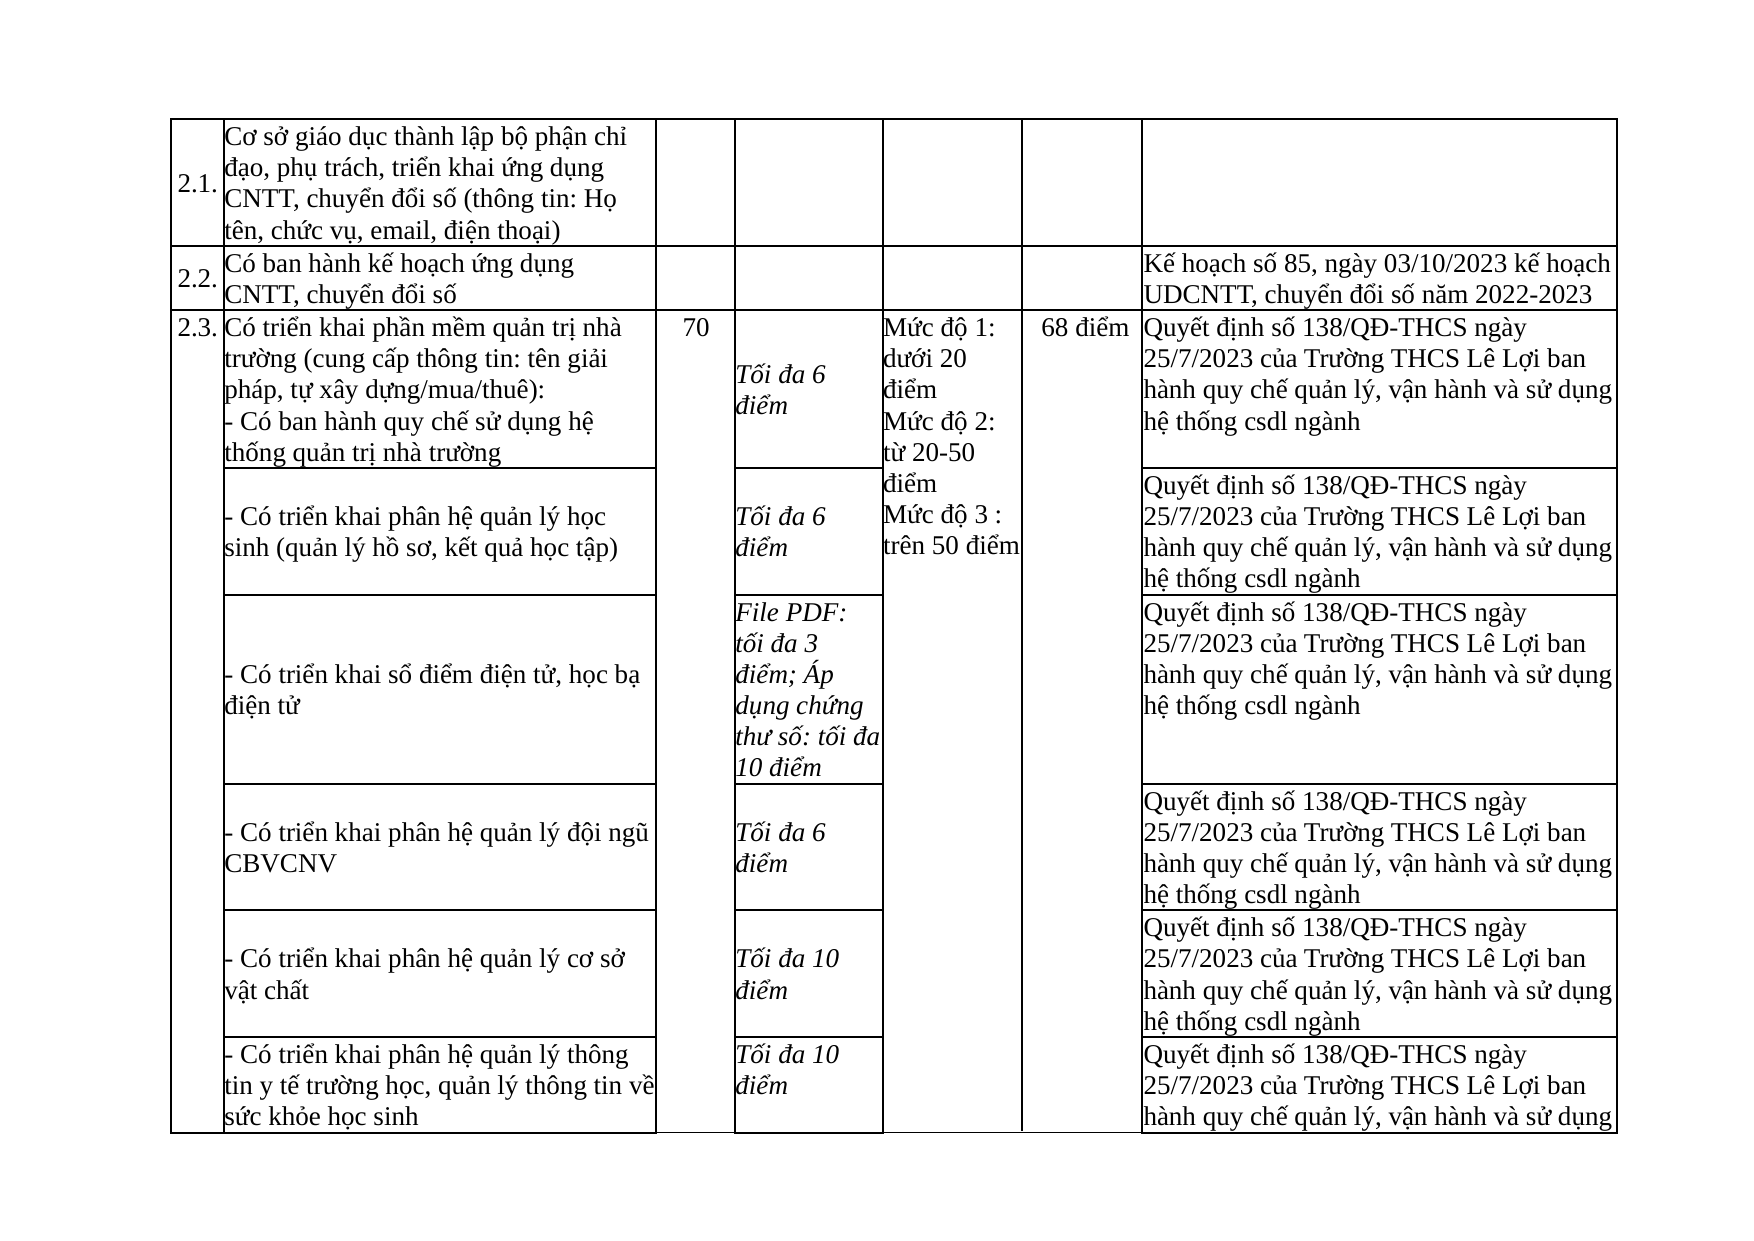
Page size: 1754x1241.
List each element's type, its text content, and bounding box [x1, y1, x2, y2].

table_cell 2.3. [172, 311, 223, 1132]
table_cell [1023, 247, 1141, 309]
table_cell - Có triển khai sổ điểm điện tử, học bạ điện tử [225, 596, 655, 783]
table_cell 2.2. [172, 247, 223, 309]
table_cell Tối đa 10 điểm [736, 1038, 882, 1132]
table_cell 2.1. [172, 120, 223, 245]
table_cell Kế hoạch số 85, ngày 03/10/2023 kế hoạch UDCNTT, chuyển đổi số năm 2022-2023 [1143, 247, 1616, 309]
table_cell Mức độ 1: dưới 20 điểm Mức độ 2: từ 20-50 điểm Mức độ 3 : trên 50 điểm [884, 311, 1022, 1132]
table_cell [1143, 120, 1616, 245]
table_cell Có triển khai phần mềm quản trị nhà trường (cung cấp thông tin: tên giải pháp, tự xây dựng/mua/thuê): - Có ban hành quy chế sử dụng hệ thống quản trị nhà trường [225, 311, 655, 467]
table_cell [736, 120, 882, 245]
table_cell [884, 120, 1021, 245]
table_cell Cơ sở giáo dục thành lập bộ phận chỉ đạo, phụ trách, triển khai ứng dụng CNTT, chuyển đổi số (thông tin: Họ tên, chức vụ, email, điện thoại) [225, 120, 655, 245]
table_cell File PDF: tối đa 3 điểm; Áp dụng chứng thư số: tối đa 10 điểm [736, 596, 882, 783]
table_cell Tối đa 6 điểm [736, 469, 882, 594]
table_cell 68 điểm [1022, 311, 1141, 1132]
table_cell - Có triển khai phân hệ quản lý đội ngũ CBVCNV [225, 785, 655, 909]
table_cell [1143, 1038, 1616, 1132]
table_cell [884, 247, 1021, 309]
table_cell - Có triển khai phân hệ quản lý cơ sở vật chất [225, 911, 655, 1036]
table_cell Tối đa 6 điểm [736, 311, 882, 467]
table_cell Tối đa 10 điểm [736, 911, 882, 1036]
table_cell [736, 247, 882, 309]
table_cell [1023, 120, 1141, 245]
table_cell Quyết định số 138/QĐ-THCS ngày 25/7/2023 của Trường THCS Lê Lợi ban hành quy chế quản lý, vận hành và sử dụng hệ thống csdl ngành [1143, 785, 1616, 909]
table_cell Quyết định số 138/QĐ-THCS ngày 25/7/2023 của Trường THCS Lê Lợi ban hành quy chế quản lý, vận hành và sử dụng hệ thống csdl ngành [1143, 596, 1616, 783]
table_cell [657, 120, 734, 245]
table_cell 70 [657, 311, 734, 1132]
table_cell Quyết định số 138/QĐ-THCS ngày 25/7/2023 của Trường THCS Lê Lợi ban hành quy chế quản lý, vận hành và sử dụng hệ thống csdl ngành [1143, 911, 1616, 1036]
table_cell Có ban hành kế hoạch ứng dụng CNTT, chuyển đổi số [225, 247, 655, 309]
table_cell [657, 247, 734, 309]
table_cell Quyết định số 138/QĐ-THCS ngày 25/7/2023 của Trường THCS Lê Lợi ban hành quy chế quản lý, vận hành và sử dụng hệ thống csdl ngành [1143, 469, 1616, 594]
table_cell Tối đa 6 điểm [736, 785, 882, 909]
table_cell Quyết định số 138/QĐ-THCS ngày 25/7/2023 của Trường THCS Lê Lợi ban hành quy chế quản lý, vận hành và sử dụng hệ thống csdl ngành [1143, 311, 1616, 467]
table_cell - Có triển khai phân hệ quản lý học sinh (quản lý hồ sơ, kết quả học tập) [225, 469, 655, 594]
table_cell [225, 1038, 655, 1132]
